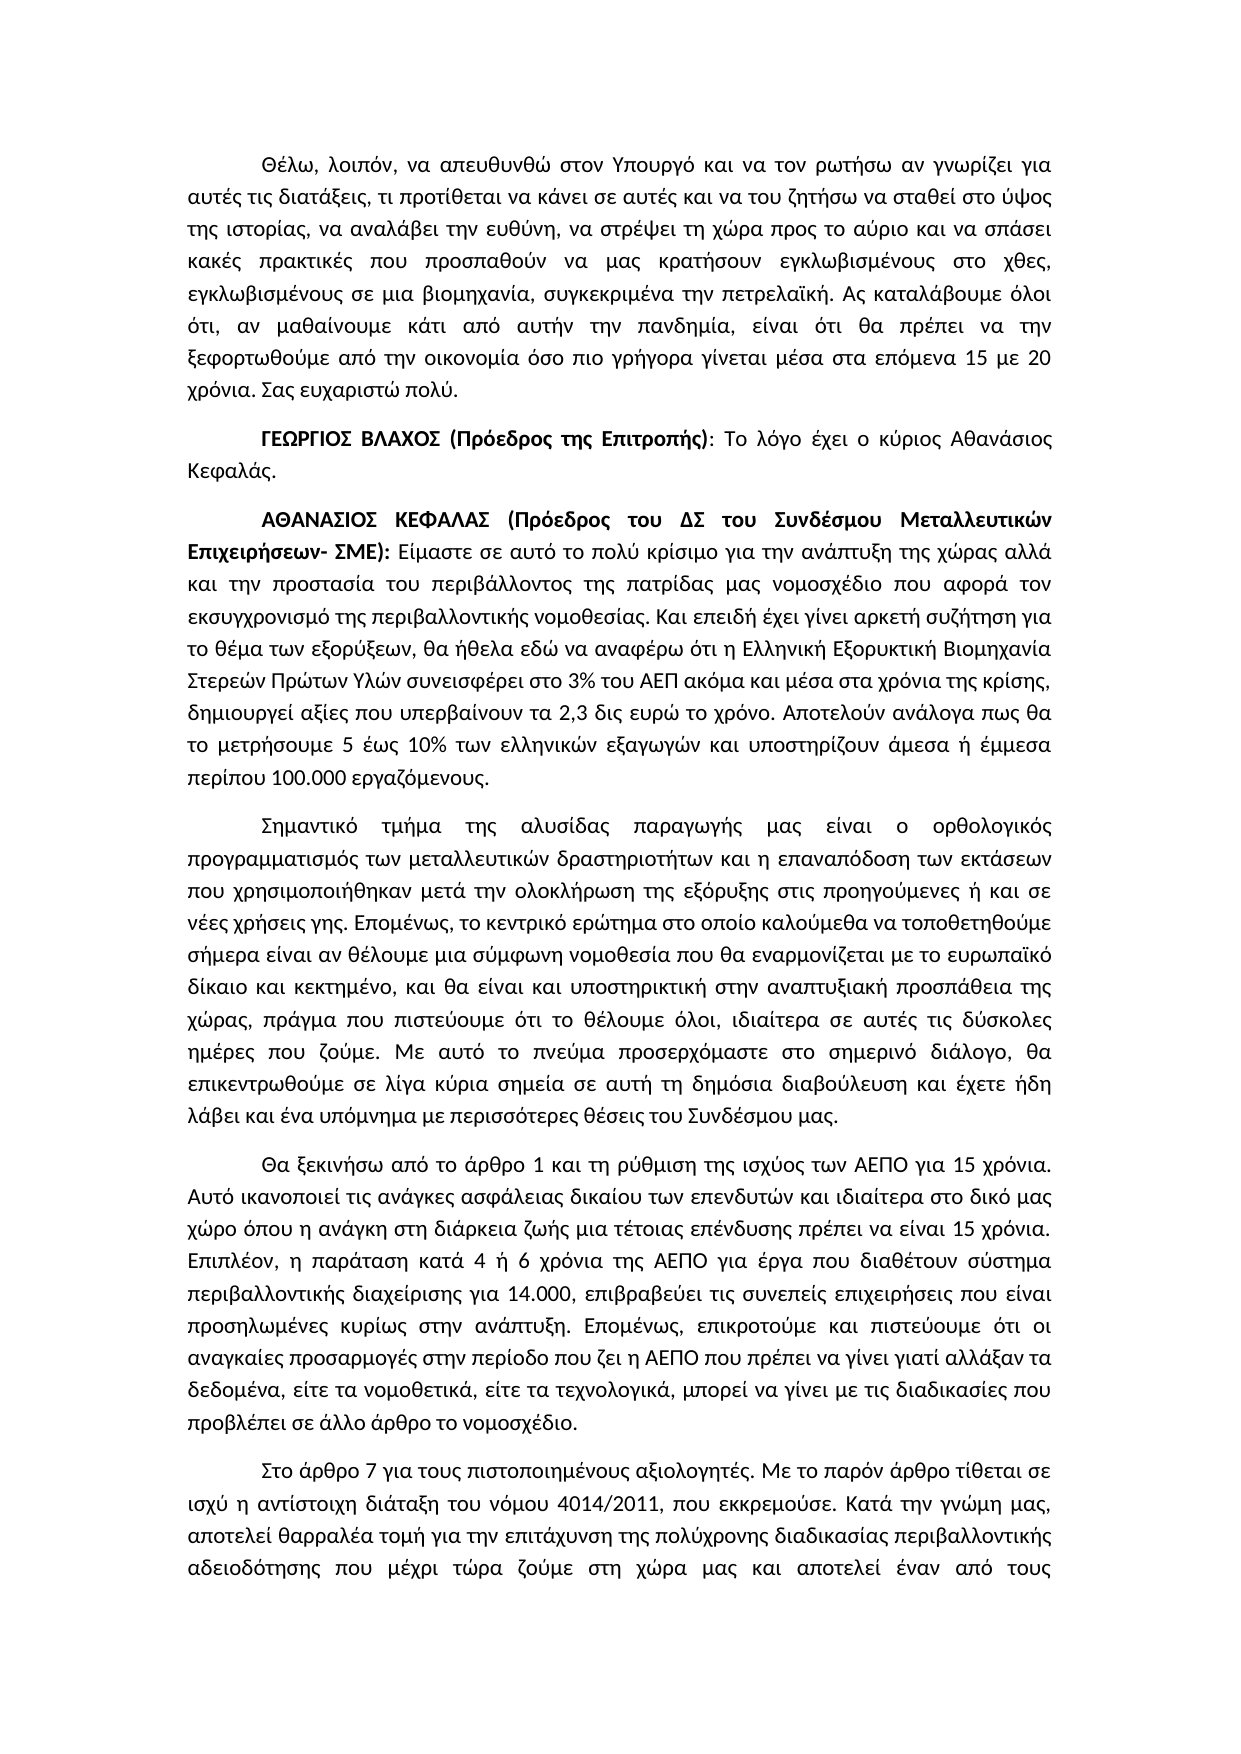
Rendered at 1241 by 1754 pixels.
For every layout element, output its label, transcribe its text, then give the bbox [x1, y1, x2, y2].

text Θα ξεκινήσω από το άρθρο 1 και τη ρύθμιση της ισχύος των ΑΕΠΟ για 15 χρόνια. Αυτό ικανοποιεί τις ανάγκες ασφάλειας δικαίου των επενδυτών και ιδιαίτερα στο δικό μας χώρο όπου η ανάγκη στη διάρκεια ζωής μια τέτοιας επένδυσης πρέπει να είναι 15 χρόνια. Επιπλέον, η παράταση κατά 4 ή 6 χρόνια της ΑΕΠΟ για έργα που διαθέτουν σύστημα περιβαλλοντικής διαχείρισης για 14.000, επιβραβεύει τις συνεπείς επιχειρήσεις που είναι προσηλωμένες κυρίως στην ανάπτυξη. Επομένως, επικροτούμε και πιστεύουμε ότι οι αναγκαίες προσαρμογές στην περίοδο που ζει η ΑΕΠΟ που πρέπει να γίνει γιατί αλλάξαν τα δεδομένα, είτε τα νομοθετικά, είτε τα τεχνολογικά, μπορεί να γίνει με τις διαδικασίες που προβλέπει σε άλλο άρθρο το νομοσχέδιο. [187, 1150, 1053, 1436]
text ΑΘΑΝΑΣΙΟΣ ΚΕΦΑΛΑΣ (Πρόεδρος του ΔΣ του Συνδέσμου Μεταλλευτικών Επιχειρήσεων- ΣΜΕ): Είμαστε σε αυτό το πολύ κρίσιμο για την ανάπτυξη της χώρας αλλά και την προστασία του περιβάλλοντος της πατρίδας μας νομοσχέδιο που αφορά τον εκσυγχρονισμό της περιβαλλοντικής νομοθεσίας. Και επειδή έχει γίνει αρκετή συζήτηση για το θέμα των εξορύξεων, θα ήθελα εδώ να αναφέρω ότι η Ελληνική Εξορυκτική Βιομηχανία Στερεών Πρώτων Υλών συνεισφέρει στο 3% του ΑΕΠ ακόμα και μέσα στα χρόνια της κρίσης, δημιουργεί αξίες που υπερβαίνουν τα 2,3 δις ευρώ το χρόνο. Αποτελούν ανάλογα πως θα το μετρήσουμε 5 έως 10% των ελληνικών εξαγωγών και υποστηρίζουν άμεσα ή έμμεσα περίπου 100.000 εργαζόμενους. [187, 505, 1053, 791]
text Θέλω, λοιπόν, να απευθυνθώ στον Υπουργό και να τον ρωτήσω αν γνωρίζει για αυτές τις διατάξεις, τι προτίθεται να κάνει σε αυτές και να του ζητήσω να σταθεί στο ύψος της ιστορίας, να αναλάβει την ευθύνη, να στρέψει τη χώρα προς το αύριο και να σπάσει κακές πρακτικές που προσπαθούν να μας κρατήσουν εγκλωβισμένους στο χθες, εγκλωβισμένους σε μια βιομηχανία, συγκεκριμένα την πετρελαϊκή. Ας καταλάβουμε όλοι ότι, αν μαθαίνουμε κάτι από αυτήν την πανδημία, είναι ότι θα πρέπει να την ξεφορτωθούμε από την οικονομία όσο πιο γρήγορα γίνεται μέσα στα επόμενα 15 με 20 χρόνια. Σας ευχαριστώ πολύ. [187, 150, 1053, 403]
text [187, 1456, 1053, 1581]
text ΓΕΩΡΓΙΟΣ ΒΛΑΧΟΣ (Πρόεδρος της Επιτροπής): Το λόγο έχει ο κύριος Αθανάσιος Κεφαλάς. [187, 424, 1053, 484]
text Σημαντικό τμήμα της αλυσίδας παραγωγής μας είναι ο ορθολογικός προγραμματισμός των μεταλλευτικών δραστηριοτήτων και η επαναπόδοση των εκτάσεων που χρησιμοποιήθηκαν μετά την ολοκλήρωση της εξόρυξης στις προηγούμενες ή και σε νέες χρήσεις γης. Επομένως, το κεντρικό ερώτημα στο οποίο καλούμεθα να τοποθετηθούμε σήμερα είναι αν θέλουμε μια σύμφωνη νομοθεσία που θα εναρμονίζεται με το ευρωπαϊκό δίκαιο και κεκτημένο, και θα είναι και υποστηρικτική στην αναπτυξιακή προσπάθεια της χώρας, πράγμα που πιστεύουμε ότι το θέλουμε όλοι, ιδιαίτερα σε αυτές τις δύσκολες ημέρες που ζούμε. Με αυτό το πνεύμα προσερχόμαστε στο σημερινό διάλογο, θα επικεντρωθούμε σε λίγα κύρια σημεία σε αυτή τη δημόσια διαβούλευση και έχετε ήδη λάβει και ένα υπόμνημα με περισσότερες θέσεις του Συνδέσμου μας. [187, 812, 1053, 1129]
